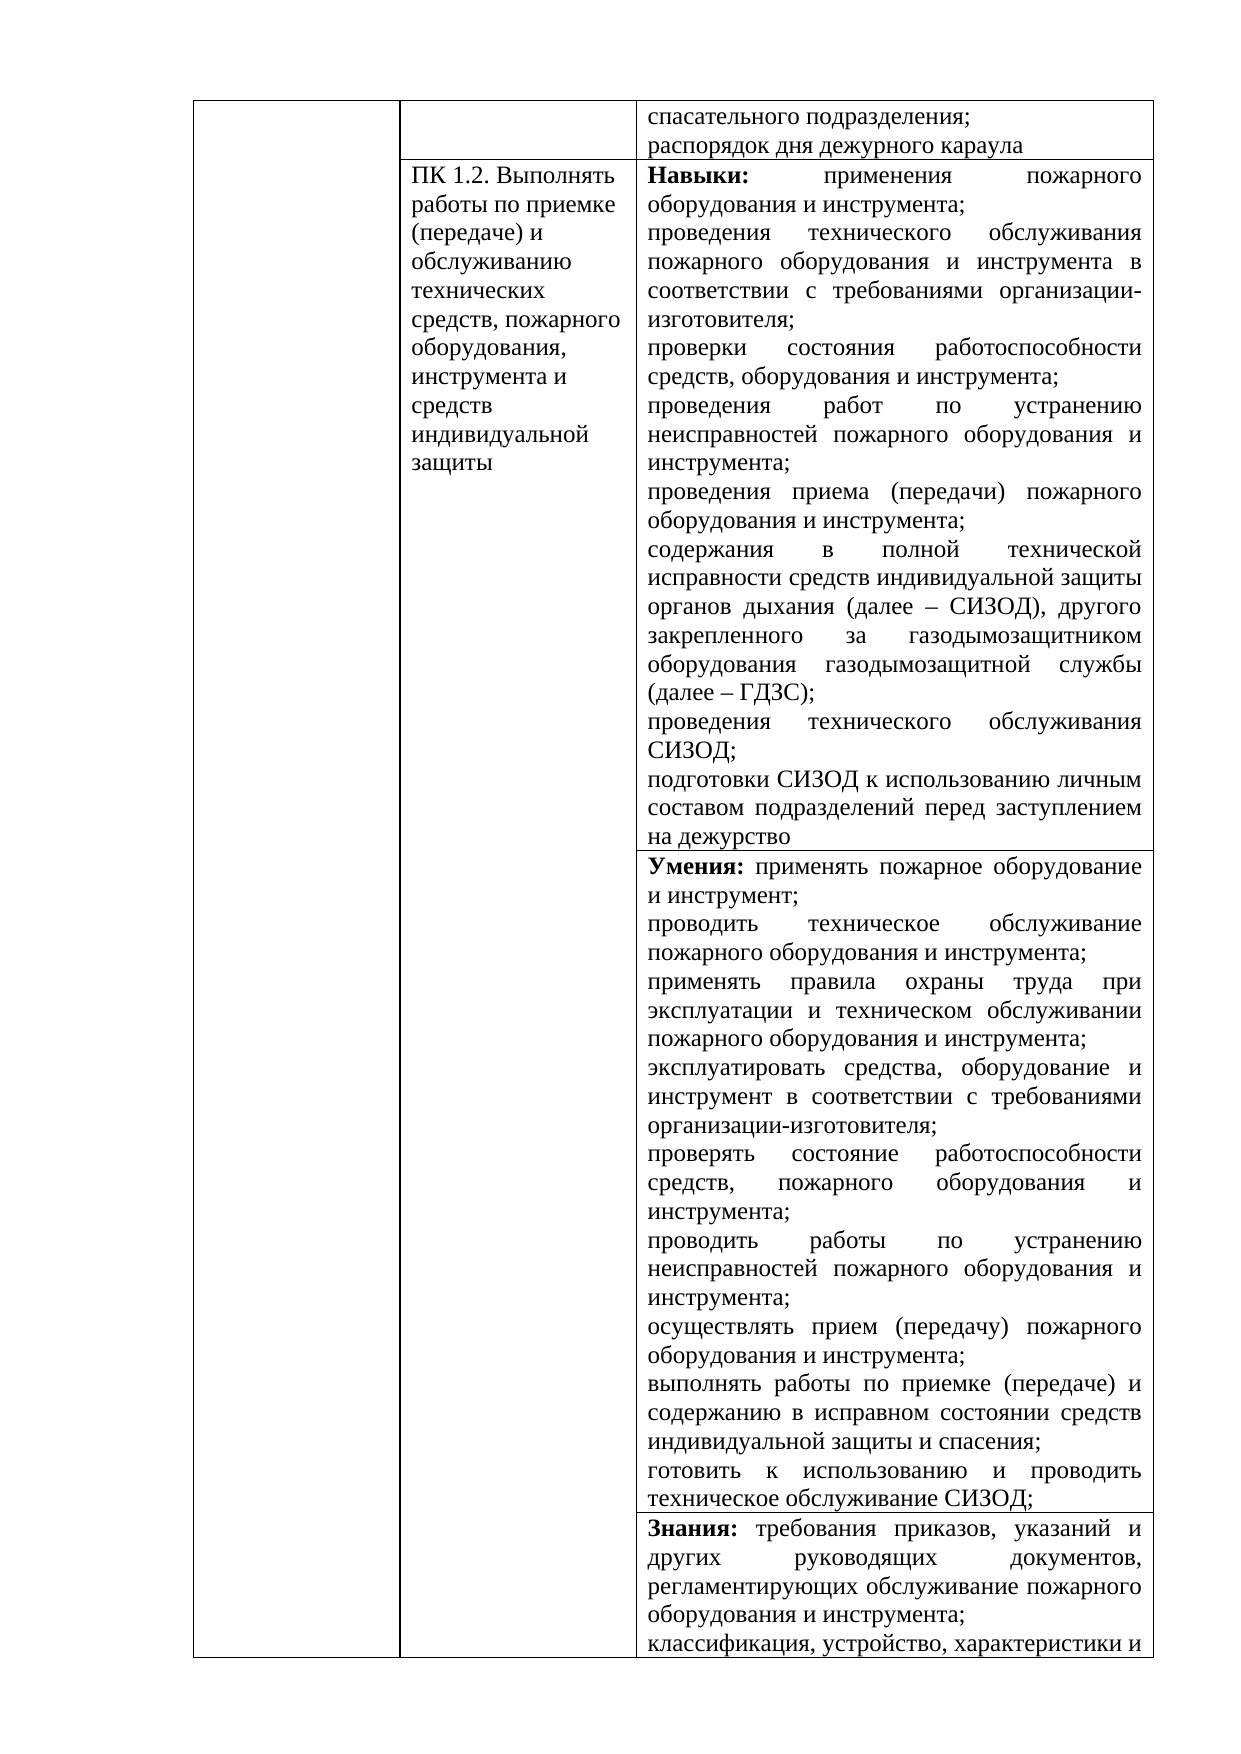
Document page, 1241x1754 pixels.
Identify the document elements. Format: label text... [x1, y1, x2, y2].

table_cell Навыки: применения пожарного оборудования и инструмента; проведения технического обслуживания пожарного оборудования и инструмента в соответствии с требованиями организации-изготовителя; проверки состояния работоспособности средств, оборудования и инструмента; проведения работ по устранению неисправностей пожарного оборудования и инструмента; проведения приема (передачи) пожарного оборудования и инструмента; содержания в полной технической исправности средств индивидуальной защиты органов дыхания (далее – СИЗОД), другого закрепленного за газодымозащитником оборудования газодымозащитной службы (далее – ГДЗС); проведения технического обслуживания СИЗОД; подготовки СИЗОД к использованию личным составом подразделений перед заступлением на дежурство [637, 160, 1153, 850]
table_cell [637, 1513, 1153, 1657]
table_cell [637, 101, 1153, 159]
table_cell Умения: применять пожарное оборудование и инструмент; проводить техническое обслуживание пожарного оборудования и инструмента; применять правила охраны труда при эксплуатации и техническом обслуживании пожарного оборудования и инструмента; эксплуатировать средства, оборудование и инструмент в соответствии с требованиями организации-изготовителя; проверять состояние работоспособности средств, пожарного оборудования и инструмента; проводить работы по устранению неисправностей пожарного оборудования и инструмента; осуществлять прием (передачу) пожарного оборудования и инструмента; выполнять работы по приемке (передаче) и содержанию в исправном состоянии средств индивидуальной защиты и спасения; готовить к использованию и проводить техническое обслуживание СИЗОД; [637, 851, 1153, 1512]
table_cell ПК 1.2. Выполнять работы по приемке (передаче) и обслуживанию технических средств, пожарного оборудования, инструмента и средств индивидуальной защиты [401, 160, 636, 1657]
